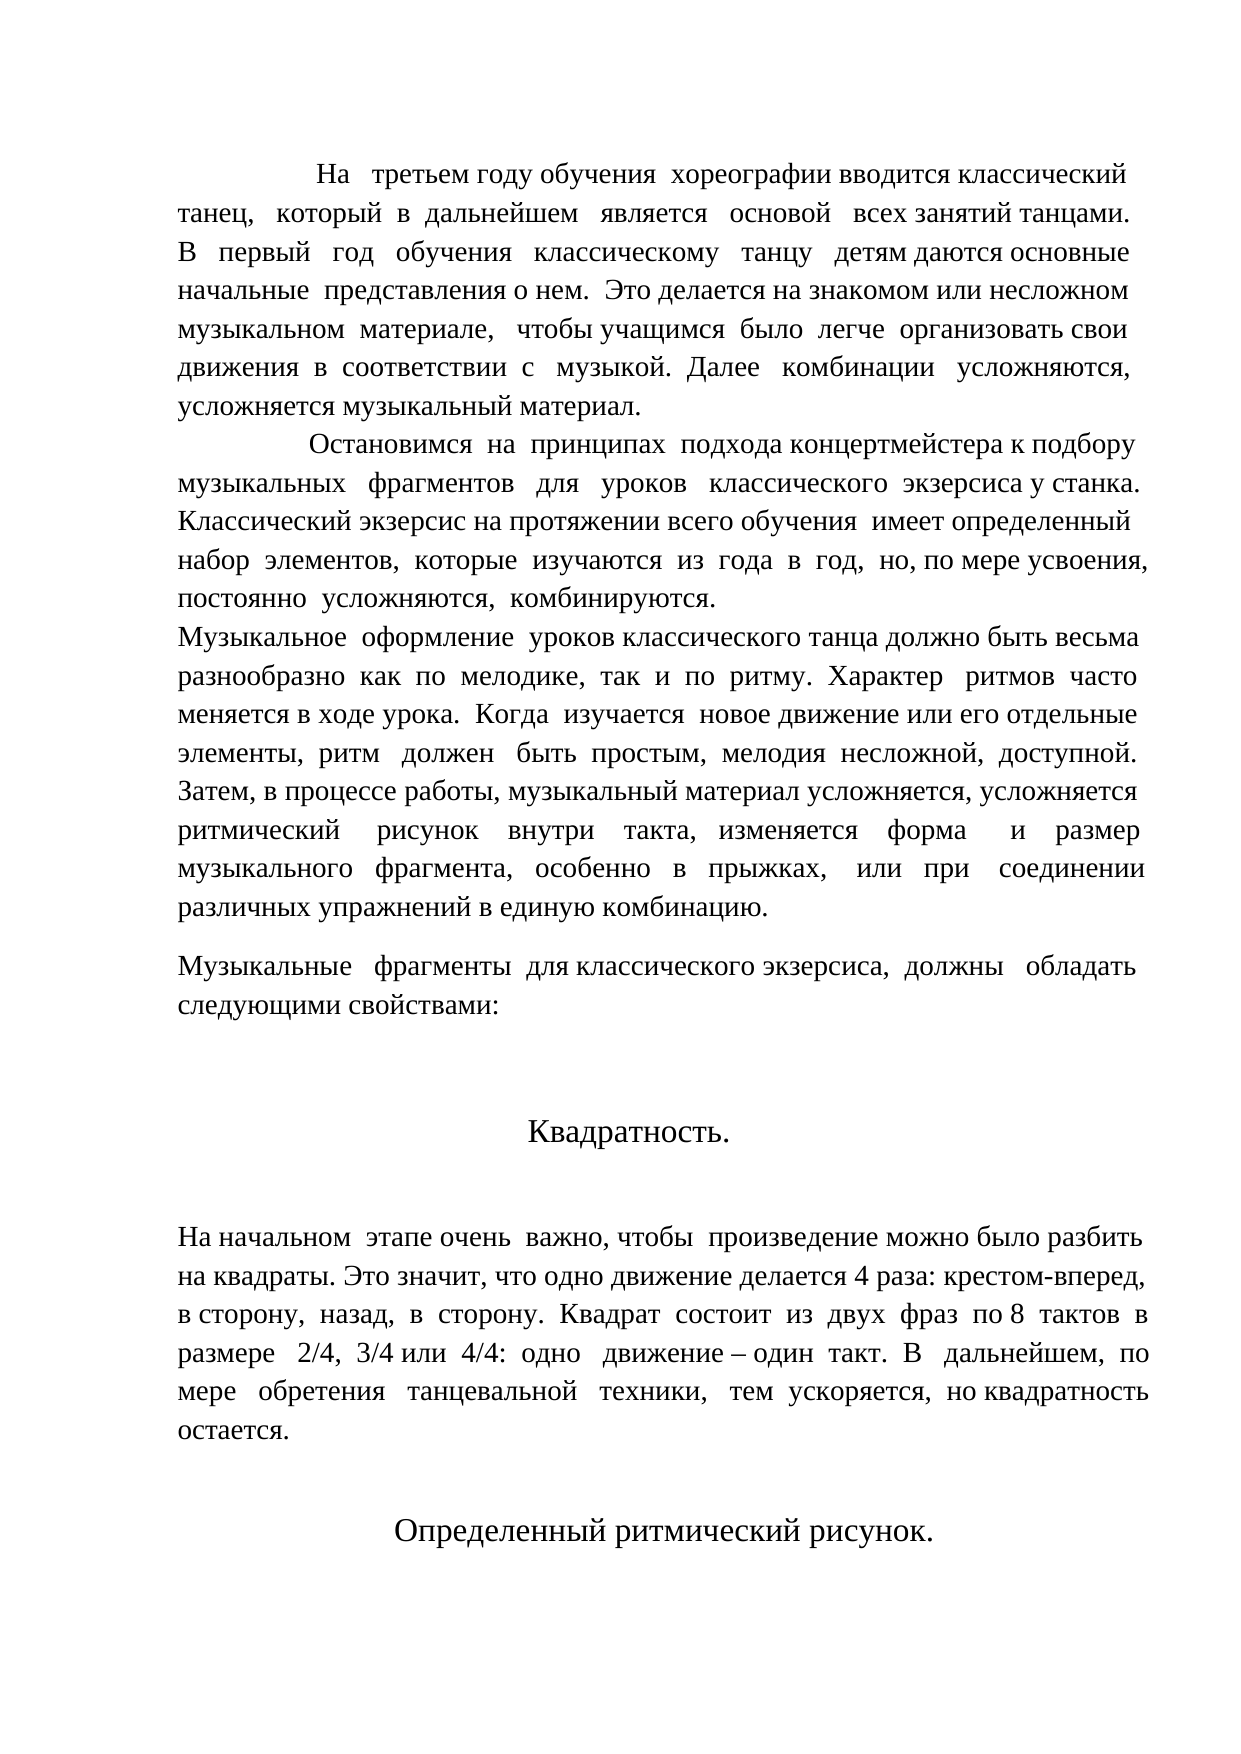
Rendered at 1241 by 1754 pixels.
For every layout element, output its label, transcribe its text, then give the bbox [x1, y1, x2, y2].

text На начальном этапе очень важно, чтобы произведение можно было разбить на квадраты. Это значит, что одно движение делается 4 раза: крестом-вперед, в сторону, назад, в сторону. Квадрат состоит из двух фраз по 8 тактов в размере 2/4, 3/4 или 4/4: одно движение – один такт. В дальнейшем, по мере обретения танцевальной техники, тем ускоряется, но квадратность остается. [177, 1176, 1152, 1446]
text Квадратность. [177, 1111, 1152, 1149]
text Определенный ритмический рисунок. [177, 1471, 1152, 1549]
text Музыкальные фрагменты для классического экзерсиса, должны обладать следующими свойствами: [177, 948, 1152, 1020]
text На третьем году обучения хореографии вводится классический танец, который в дальнейшем является основой всех занятий танцами. В первый год обучения классическому танцу детям даются основные начальные представления о нем. Это делается на знакомом или несложном музыкальном материале, чтобы учащимся было легче организовать свои движения в соответствии с музыкой. Далее комбинации усложняются, усложняется музыкальный материал. Остановимся на принципах подхода концертмейстера к подбору музыкальных фрагментов для уроков классического экзерсиса у станка. Классический экзерсис на протяжении всего обучения имеет определенный набор элементов, которые изучаются из года в год, но, по мере усвоения, постоянно усложняются, комбинируются. Музыкальное оформление уроков классического танца должно быть весьма разнообразно как по мелодике, так и по ритму. Характер ритмов часто меняется в ходе урока. Когда изучается новое движение или его отдельные элементы, ритм должен быть простым, мелодия несложной, доступной. Затем, в процессе работы, музыкальный материал усложняется, усложняется ритмический рисунок внутри такта, изменяется форма и размер музыкального фрагмента, особенно в прыжках, или при соединении различных упражнений в единую комбинацию. [177, 118, 1152, 922]
